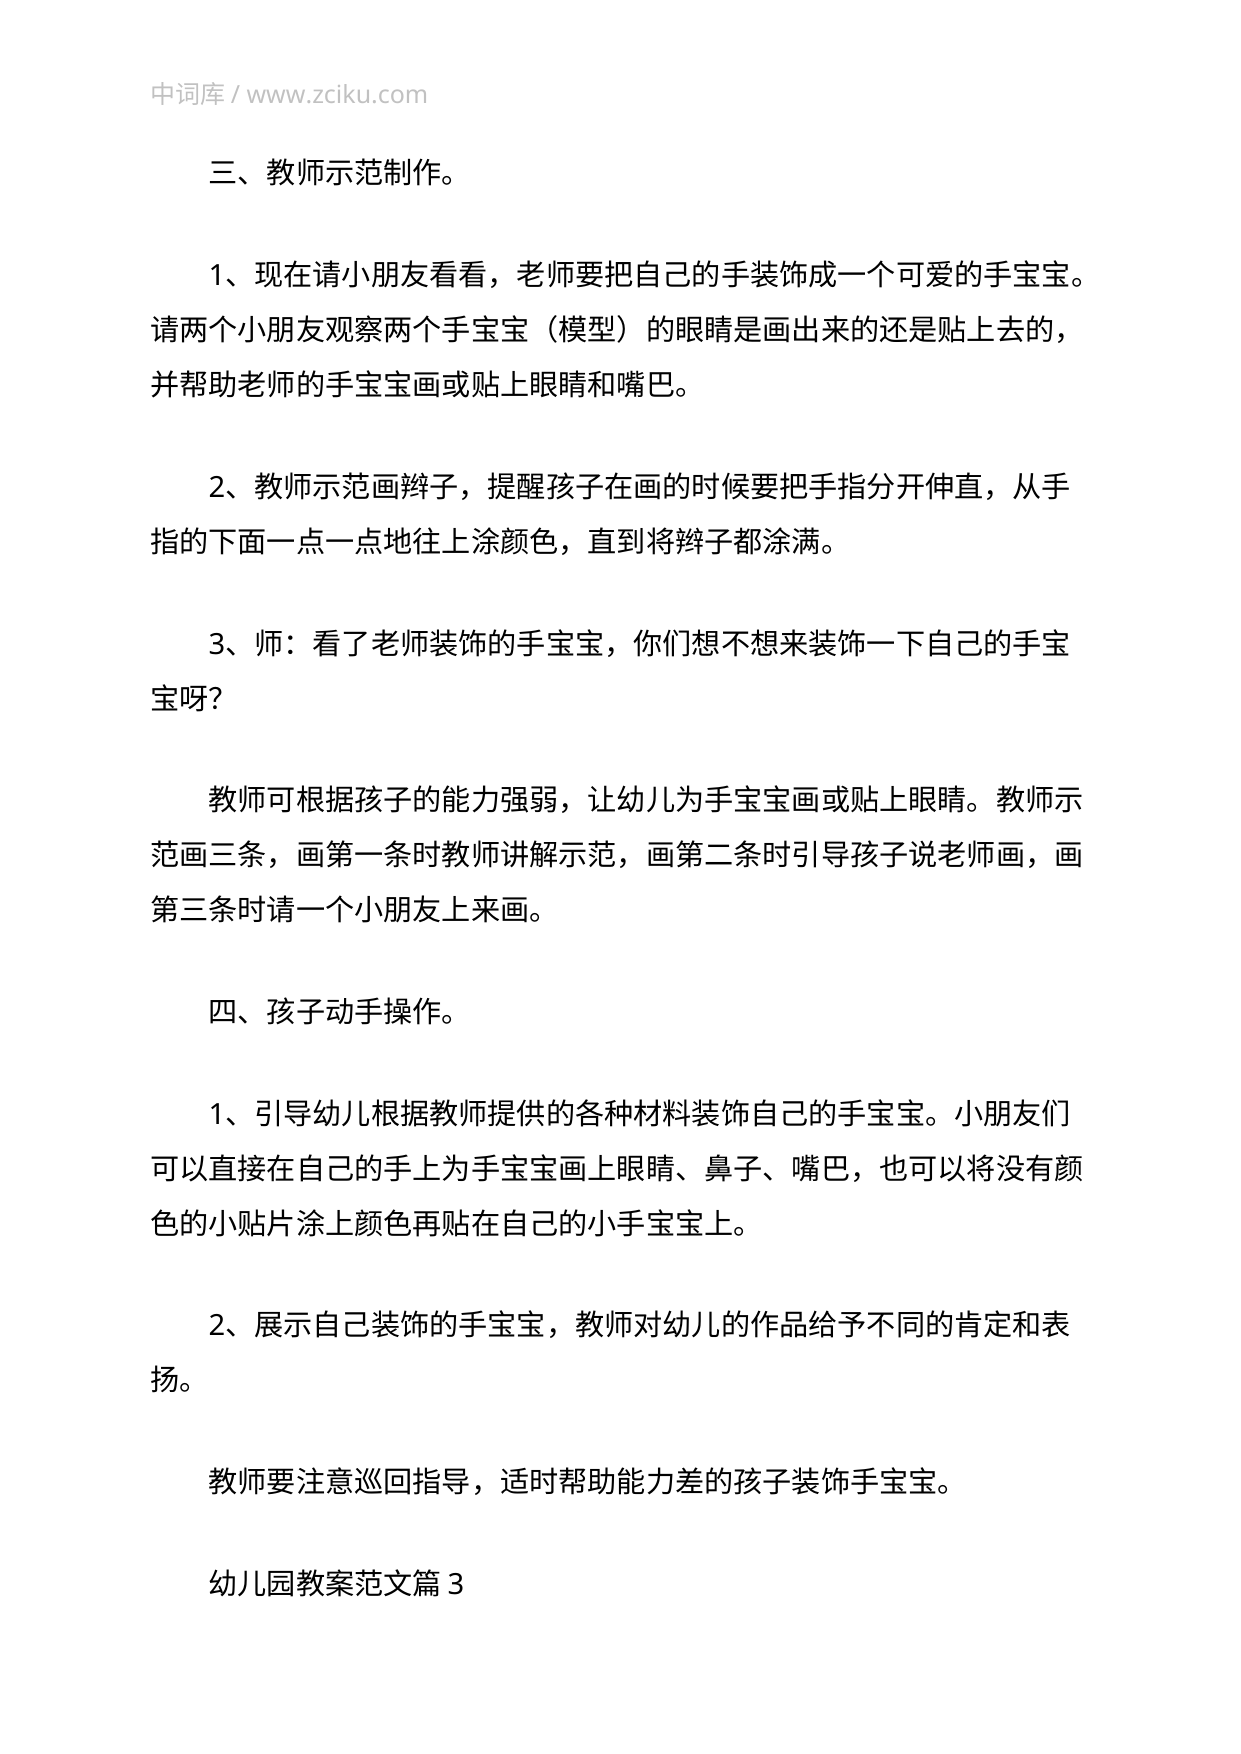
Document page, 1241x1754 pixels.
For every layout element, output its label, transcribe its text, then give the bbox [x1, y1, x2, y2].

text 2、教师示范画辫子，提醒孩子在画的时候要把手指分开伸直，从手指的下面一点一点地往上涂颜色，直到将辫子都涂满。 [150, 463, 1090, 561]
text 四、孩子动手操作。 [150, 988, 1090, 1031]
text 教师要注意巡回指导，适时帮助能力差的孩子装饰手宝宝。 [150, 1459, 1090, 1501]
text 1、引导幼儿根据教师提供的各种材料装饰自己的手宝宝。小朋友们可以直接在自己的手上为手宝宝画上眼睛、鼻子、嘴巴，也可以将没有颜色的小贴片涂上颜色再贴在自己的小手宝宝上。 [150, 1090, 1090, 1242]
text 幼儿园教案范文篇3 [150, 1561, 1090, 1603]
text 三、教师示范制作。 [150, 150, 1090, 192]
text 教师可根据孩子的能力强弱，让幼儿为手宝宝画或贴上眼睛。教师示范画三条，画第一条时教师讲解示范，画第二条时引导孩子说老师画，画第三条时请一个小朋友上来画。 [150, 777, 1090, 929]
text 3、师：看了老师装饰的手宝宝，你们想不想来装饰一下自己的手宝宝呀？ [150, 620, 1090, 717]
text 2、展示自己装饰的手宝宝，教师对幼儿的作品给予不同的肯定和表扬。 [150, 1302, 1090, 1399]
text 1、现在请小朋友看看，老师要把自己的手装饰成一个可爱的手宝宝。请两个小朋友观察两个手宝宝（模型）的眼睛是画出来的还是贴上去的，并帮助老师的手宝宝画或贴上眼睛和嘴巴。 [150, 252, 1090, 404]
